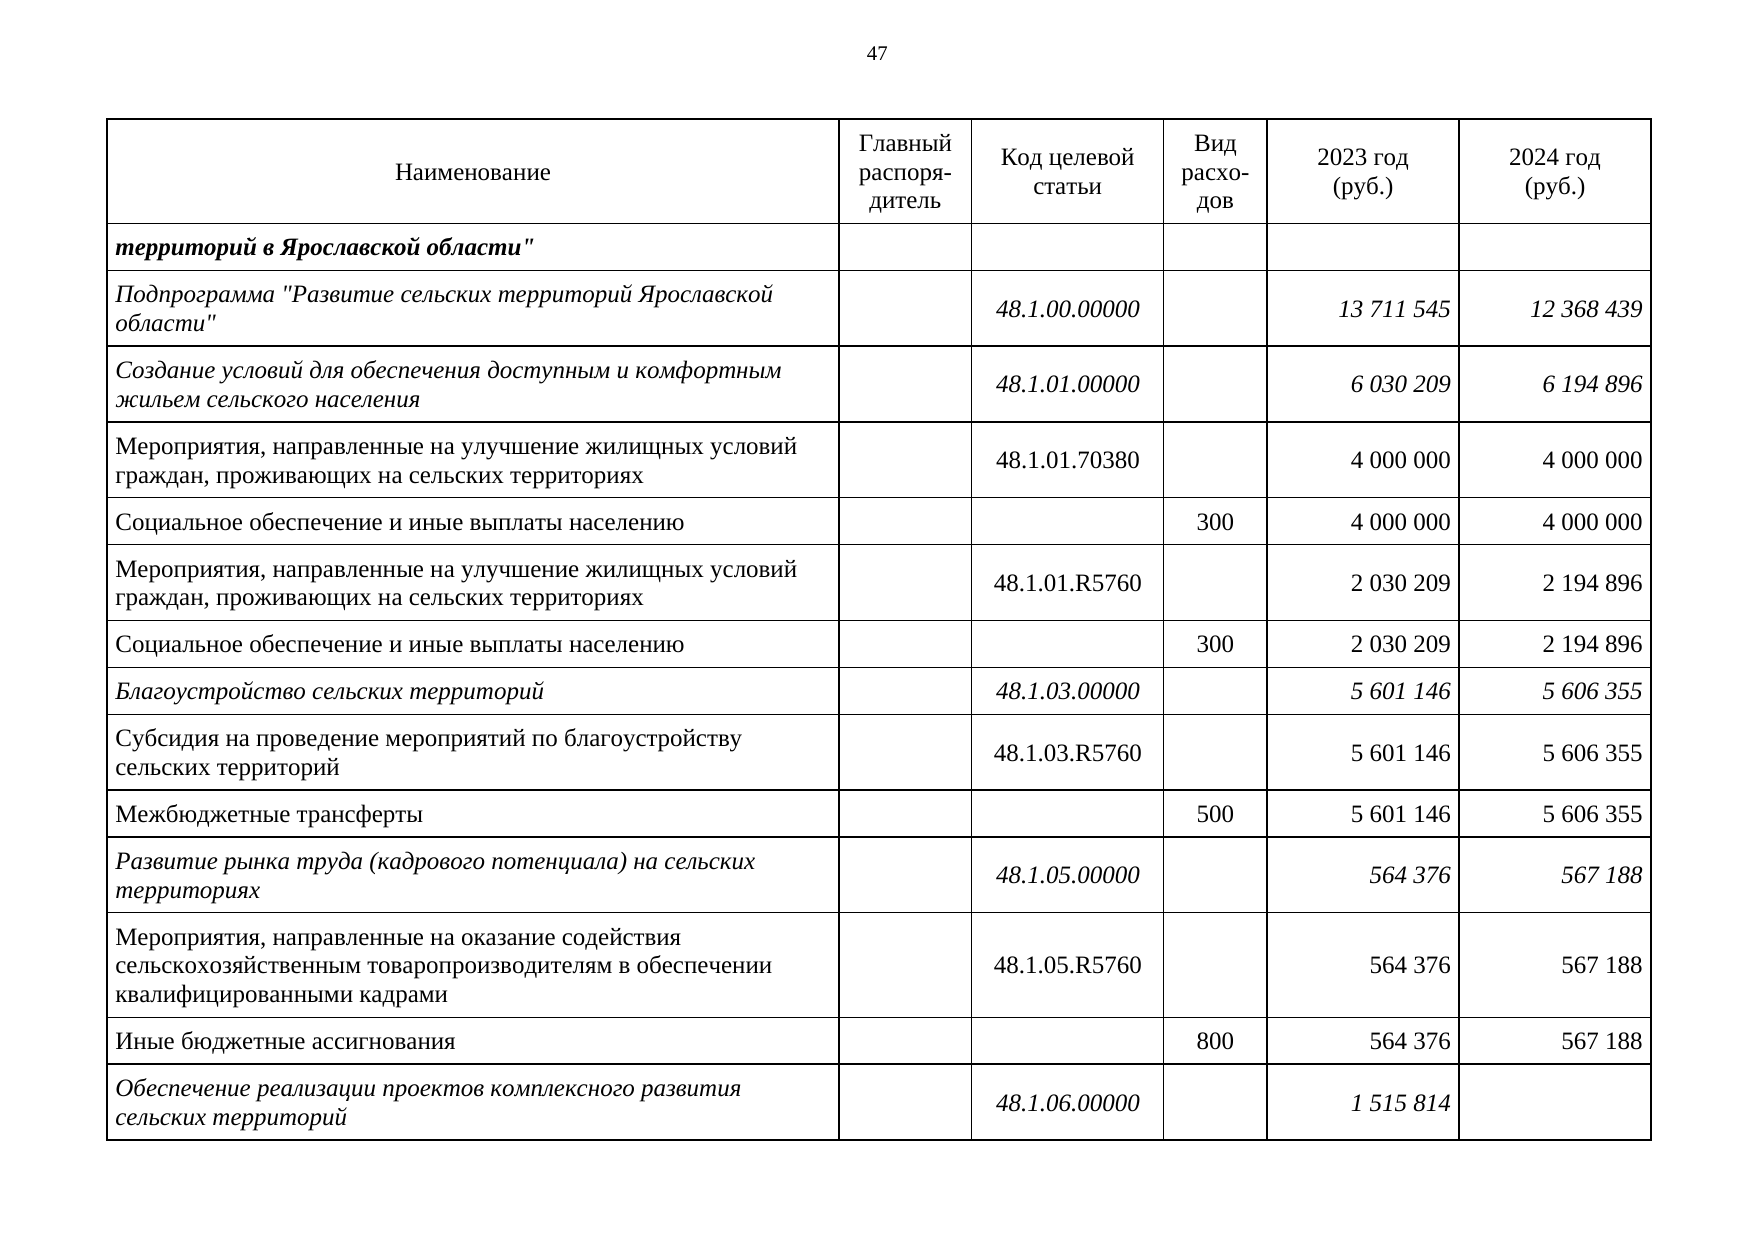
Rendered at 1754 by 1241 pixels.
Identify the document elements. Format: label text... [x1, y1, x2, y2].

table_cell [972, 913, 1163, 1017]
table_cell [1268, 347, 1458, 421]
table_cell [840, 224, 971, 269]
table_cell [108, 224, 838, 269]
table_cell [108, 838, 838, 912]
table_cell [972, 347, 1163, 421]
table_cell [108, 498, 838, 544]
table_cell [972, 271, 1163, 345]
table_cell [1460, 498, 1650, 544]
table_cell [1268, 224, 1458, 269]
table_header 2023 год (руб.) [1268, 120, 1458, 223]
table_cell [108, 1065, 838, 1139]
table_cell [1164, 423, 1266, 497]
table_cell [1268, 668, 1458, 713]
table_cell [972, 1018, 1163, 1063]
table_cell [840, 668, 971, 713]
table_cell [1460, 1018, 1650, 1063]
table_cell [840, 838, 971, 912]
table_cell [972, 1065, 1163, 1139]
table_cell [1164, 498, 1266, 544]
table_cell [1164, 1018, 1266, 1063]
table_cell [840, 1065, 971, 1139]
table_header 2024 год (руб.) [1460, 120, 1650, 223]
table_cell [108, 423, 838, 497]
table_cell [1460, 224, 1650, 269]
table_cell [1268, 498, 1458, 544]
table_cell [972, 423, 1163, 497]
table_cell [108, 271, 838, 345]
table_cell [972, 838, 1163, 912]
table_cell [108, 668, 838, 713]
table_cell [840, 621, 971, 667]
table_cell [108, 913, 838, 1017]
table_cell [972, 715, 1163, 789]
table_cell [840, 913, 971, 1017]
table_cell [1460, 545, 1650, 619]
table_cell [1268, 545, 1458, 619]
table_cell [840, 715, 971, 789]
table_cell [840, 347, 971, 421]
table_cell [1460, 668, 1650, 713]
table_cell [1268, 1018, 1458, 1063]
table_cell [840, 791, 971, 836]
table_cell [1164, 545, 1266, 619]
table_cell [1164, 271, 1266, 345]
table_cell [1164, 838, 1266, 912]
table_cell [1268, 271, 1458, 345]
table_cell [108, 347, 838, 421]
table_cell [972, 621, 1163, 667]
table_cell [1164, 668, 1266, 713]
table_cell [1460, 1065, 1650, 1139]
table_header Код целевой статьи [972, 120, 1163, 223]
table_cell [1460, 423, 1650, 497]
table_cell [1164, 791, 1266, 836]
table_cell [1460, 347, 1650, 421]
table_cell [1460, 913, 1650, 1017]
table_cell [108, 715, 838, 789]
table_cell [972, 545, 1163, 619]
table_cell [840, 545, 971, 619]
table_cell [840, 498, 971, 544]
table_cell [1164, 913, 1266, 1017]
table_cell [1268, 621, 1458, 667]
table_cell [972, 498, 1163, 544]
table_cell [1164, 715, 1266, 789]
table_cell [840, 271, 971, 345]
table_header Наименование [108, 120, 838, 223]
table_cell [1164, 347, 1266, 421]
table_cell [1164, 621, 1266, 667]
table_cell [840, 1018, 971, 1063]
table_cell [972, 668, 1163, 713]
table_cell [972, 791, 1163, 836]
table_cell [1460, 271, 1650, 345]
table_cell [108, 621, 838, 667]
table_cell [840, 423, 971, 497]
table_header Вид расхо- дов [1164, 120, 1266, 223]
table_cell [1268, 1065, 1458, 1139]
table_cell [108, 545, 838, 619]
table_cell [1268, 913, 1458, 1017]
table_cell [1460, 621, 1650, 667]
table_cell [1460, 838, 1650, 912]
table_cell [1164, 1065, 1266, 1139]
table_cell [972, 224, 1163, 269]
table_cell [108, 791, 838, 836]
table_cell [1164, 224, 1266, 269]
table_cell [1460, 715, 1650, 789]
table_header Главный распоря-дитель [840, 120, 971, 223]
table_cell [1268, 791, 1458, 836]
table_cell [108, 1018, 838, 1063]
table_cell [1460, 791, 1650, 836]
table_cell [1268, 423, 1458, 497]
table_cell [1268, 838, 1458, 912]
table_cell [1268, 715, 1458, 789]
